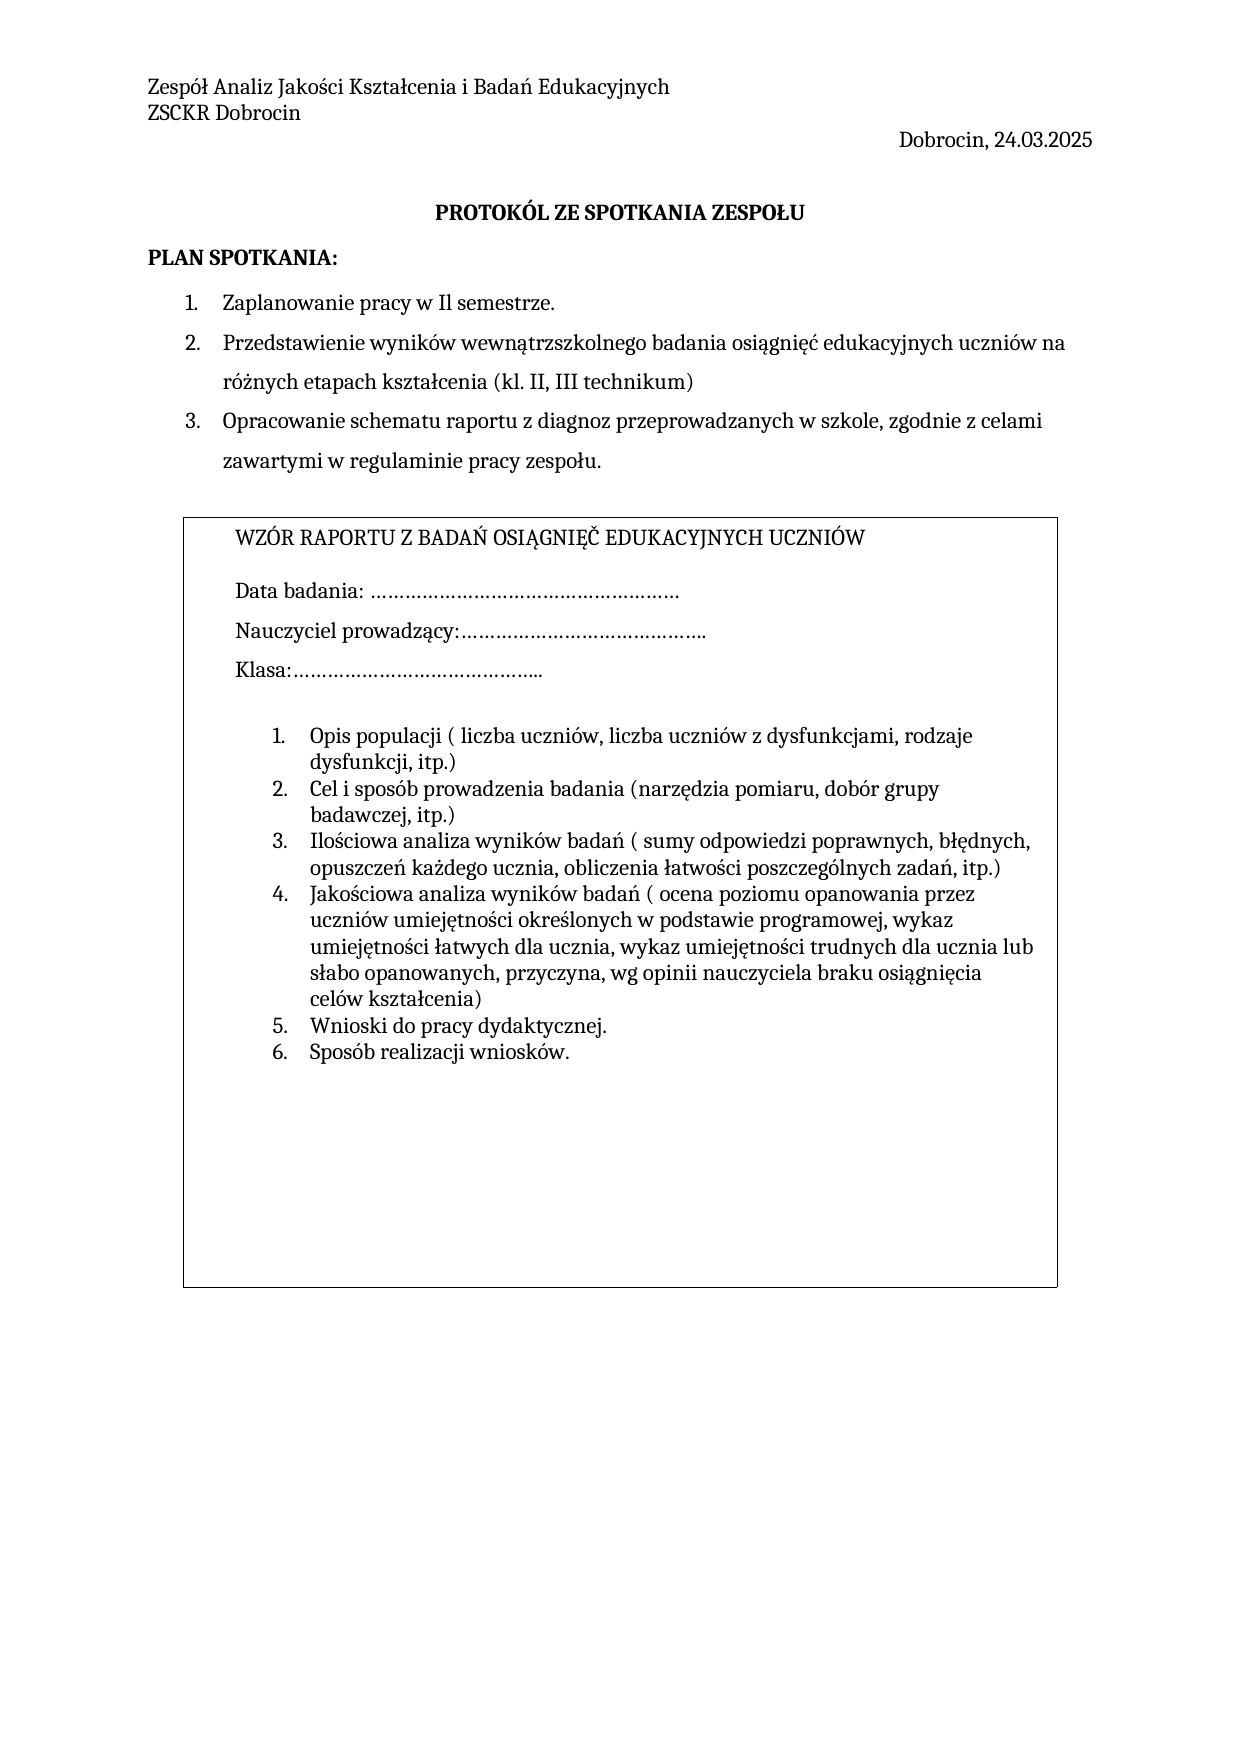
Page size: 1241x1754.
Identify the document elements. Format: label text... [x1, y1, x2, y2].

list Opracowanie schematu raportu z diagnoz przeprowadzanych w szkole, zgodnie z celami zawartymi w regulaminie pracy zespołu. [185, 408, 1093, 474]
table_header WZÓR RAPORTU Z BADAŃ OSIĄGNIĘČ EDUKACYJNYCH UCZNIÓW Data badania: ……………………………………………… Nauczyciel prowadzący:……………………………………. Klasa:…………………………………….. Opis populacji ( liczba uczniów, liczba uczniów z dysfunkcjami, rodzaje dysfunkcji, itp.) Cel i sposób prowadzenia badania (narzędzia pomiaru, dobór grupy badawczej, itp.) Ilościowa analiza wyników badań ( sumy odpowiedzi poprawnych, błędnych, opuszczeń każdego ucznia, obliczenia łatwości poszczególnych zadań, itp.) Jakościowa analiza wyników badań ( ocena poziomu opanowania przez uczniów umiejętności określonych w podstawie programowej, wykaz umiejętności łatwych dla ucznia, wykaz umiejętności trudnych dla ucznia lub słabo opanowanych, przyczyna, wg opinii nauczyciela braku osiągnięcia celów kształcenia) Wnioski do pracy dydaktycznej. Sposób realizacji wniosków. [184, 518, 1057, 1287]
list Przedstawienie wyników wewnątrzszkolnego badania osiągnięć edukacyjnych uczniów na różnych etapach kształcenia (kl. II, III technikum) [185, 329, 1093, 395]
text PLAN SPOTKANIA: [148, 245, 1093, 271]
list Zaplanowanie pracy w Il semestrze. [185, 290, 1093, 316]
text PROTOKÓL ZE SPOTKANIA ZESPOŁU [148, 200, 1093, 226]
